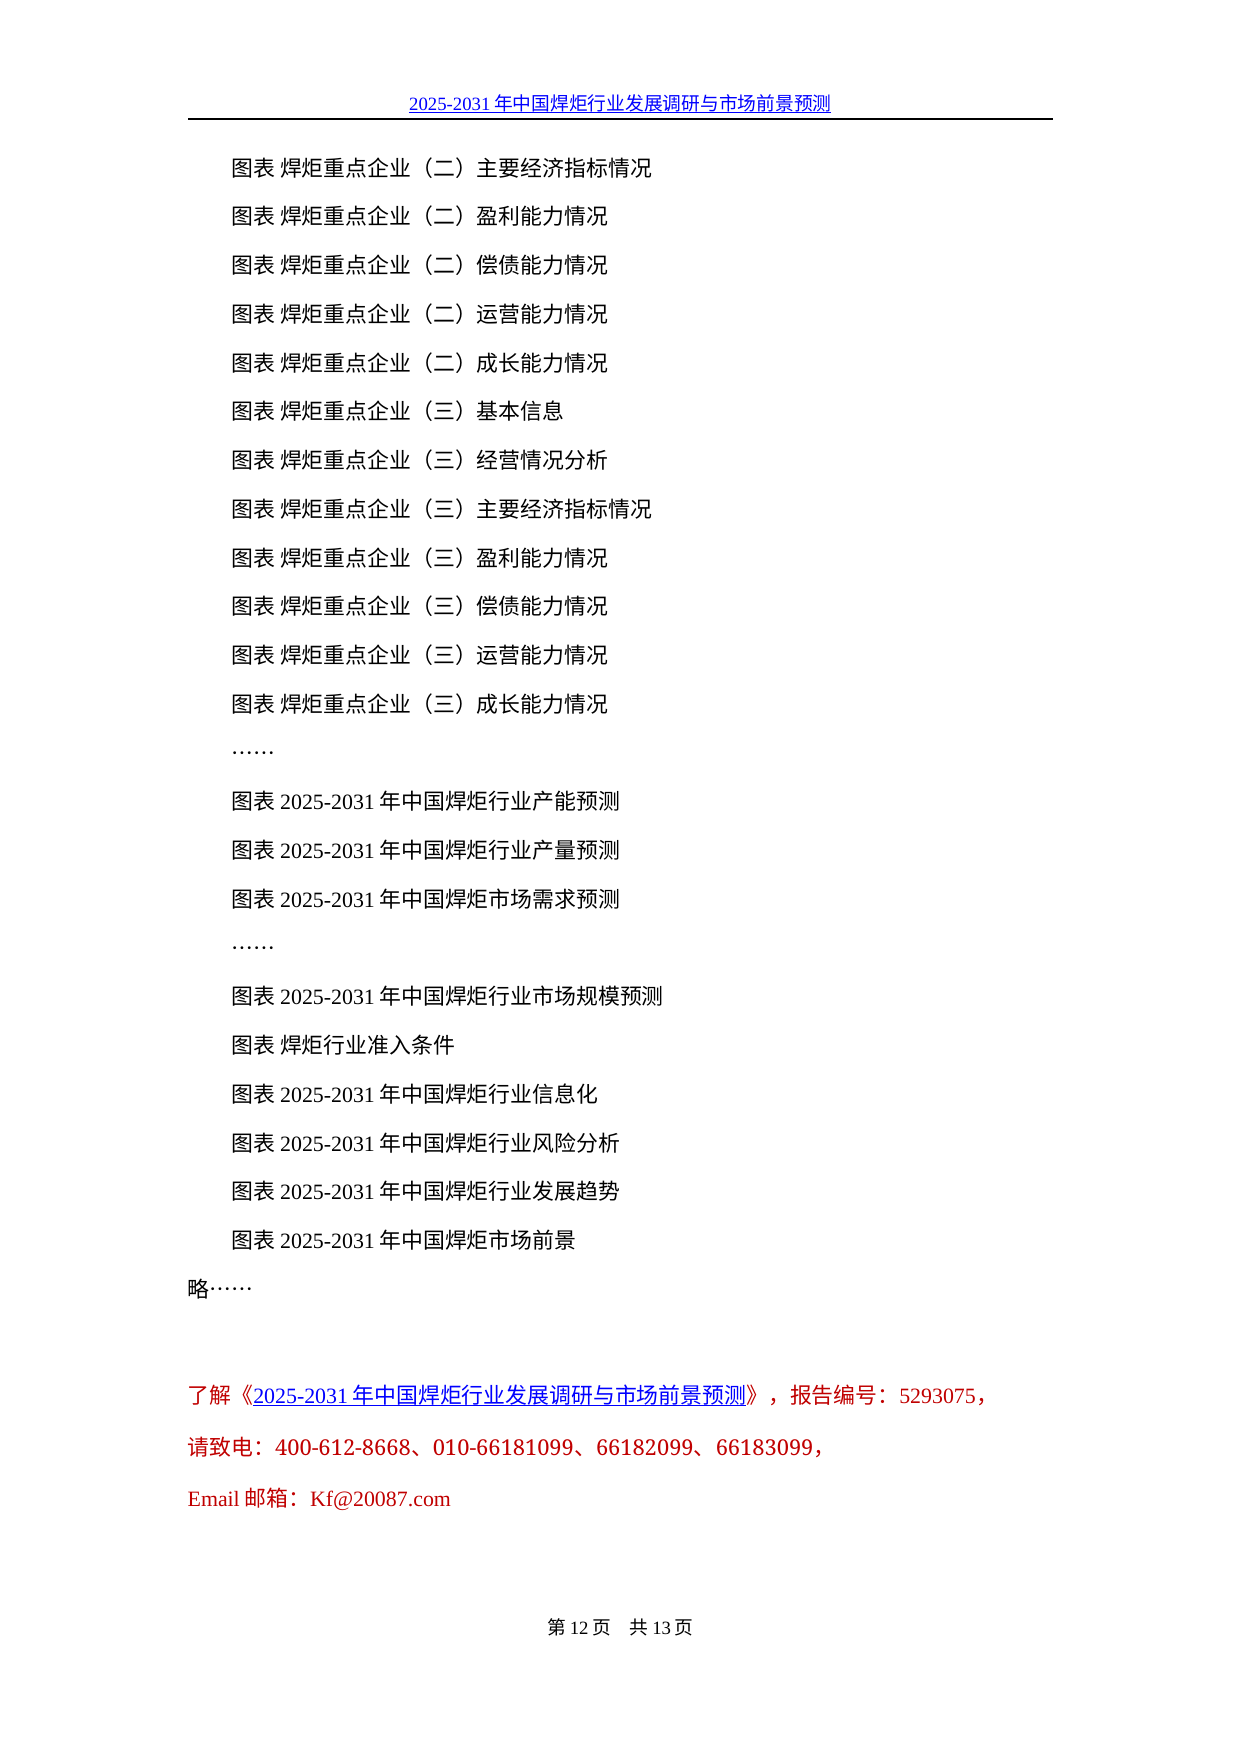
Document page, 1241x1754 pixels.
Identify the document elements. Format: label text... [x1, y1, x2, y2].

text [187, 150, 1053, 1304]
text 请致电：400-612-8668、010-66181099、66182099、66183099， [187, 1429, 1053, 1462]
text Email邮箱：Kf@20087.com [187, 1481, 1053, 1513]
text 了解《2025-2031年中国焊炬行业发展调研与市场前景预测》，报告编号：5293075， [187, 1378, 1053, 1410]
